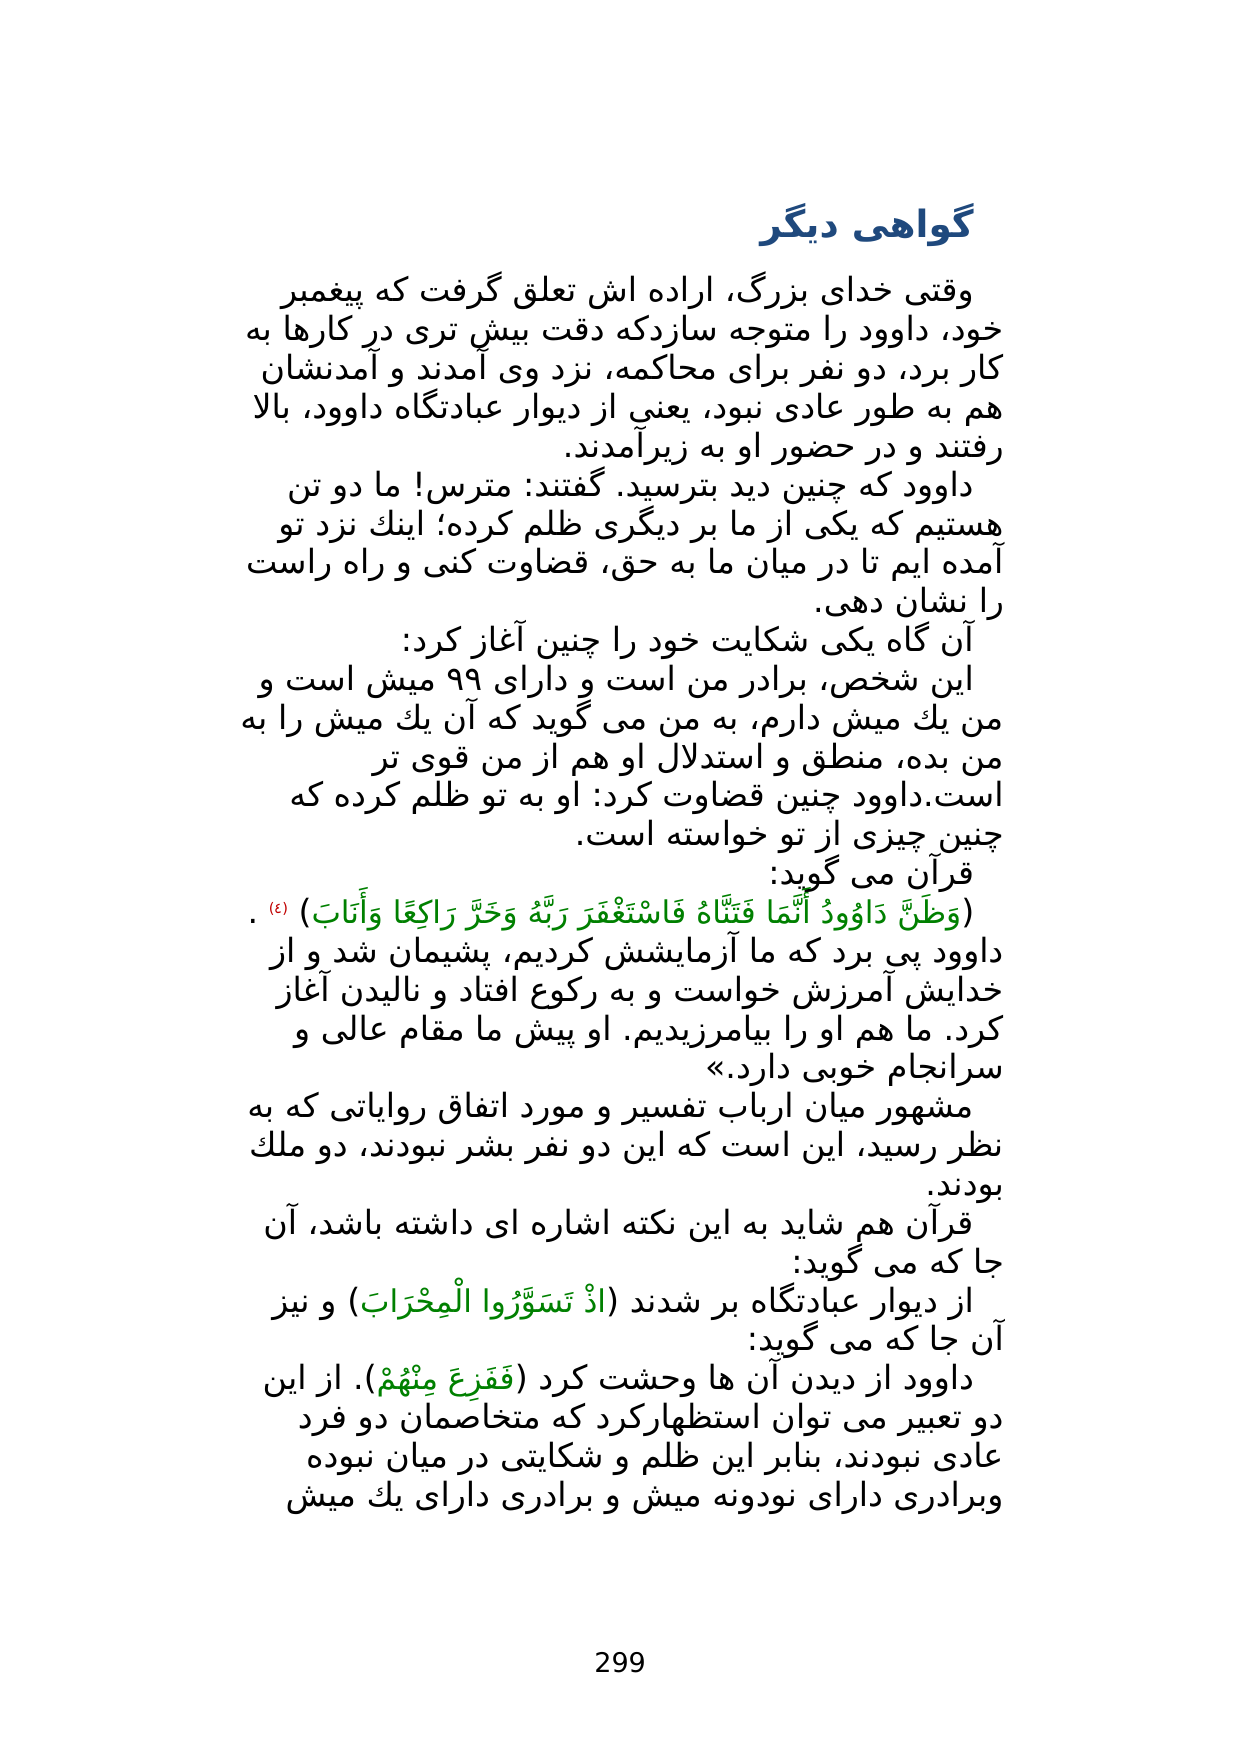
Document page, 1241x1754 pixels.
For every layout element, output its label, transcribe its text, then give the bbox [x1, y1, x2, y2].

text اين شخص، برادر من است و داراى ٩٩ ميش است و من يك ميش دارم، به من مى گويد كه آن يك ميش را به من بده، منطق و استدلال او هم از من قوى تر است.داوود چنين قضاوت كرد: او به تو ظلم كرده كه چنين چيزى از تو خواسته است. [236, 659, 1004, 854]
subtitle گواهى ديگر [236, 202, 1004, 246]
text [236, 1359, 1004, 1514]
text (وَظَنَّ دَاوُودُ أَنَّمَا فَتَنَّاهُ فَاسْتَغْفَرَ رَبَّهُ وَخَرَّ رَاكِعًا وَأَنَابَ) (٤) . داوود پى برد كه ما آزمايشش كرديم، پشيمان شد و از خدايش آمرزش خواست و به ركوع افتاد و ناليدن آغاز كرد. ما هم او را بيامرزيديم. او پيش ما مقام عالى و سرانجام خوبى دارد.» [236, 892, 1004, 1087]
text مشهور ميان ارباب تفسير و مورد اتفاق رواياتى كه به نظر رسيد، اين است كه اين دو نفر بشر نبودند، دو ملك بودند. [236, 1087, 1004, 1203]
text آن گاه يكى شكايت خود را چنين آغاز كرد: [236, 621, 1004, 659]
text از ديوار عبادتگاه بر شدند (اذْ تَسَوَّرُوا الْمِحْرَابَ) و نيز آن جا كه مى گويد: [236, 1281, 1004, 1359]
text وقتى خداى بزرگ، اراده اش تعلق گرفت كه پيغمبر خود، داوود را متوجه سازدكه دقت بيش ترى در كارها به كار برد، دو نفر براى محاكمه، نزد وى آمدند و آمدنشان هم به طور عادى نبود، يعنى از ديوار عبادتگاه داوود، بالا رفتند و در حضور او به زيرآمدند. [236, 271, 1004, 465]
text قرآن مى گويد: [236, 854, 1004, 892]
text داوود كه چنين ديد بترسيد. گفتند: مترس! ما دو تن هستيم كه يكى از ما بر ديگرى ظلم كرده؛ اينك نزد تو آمده ايم تا در ميان ما به حق، قضاوت كنى و راه راست را نشان دهى. [236, 465, 1004, 621]
text قرآن هم شايد به اين نكته اشاره اى داشته باشد، آن جا كه مى گويد: [236, 1203, 1004, 1281]
